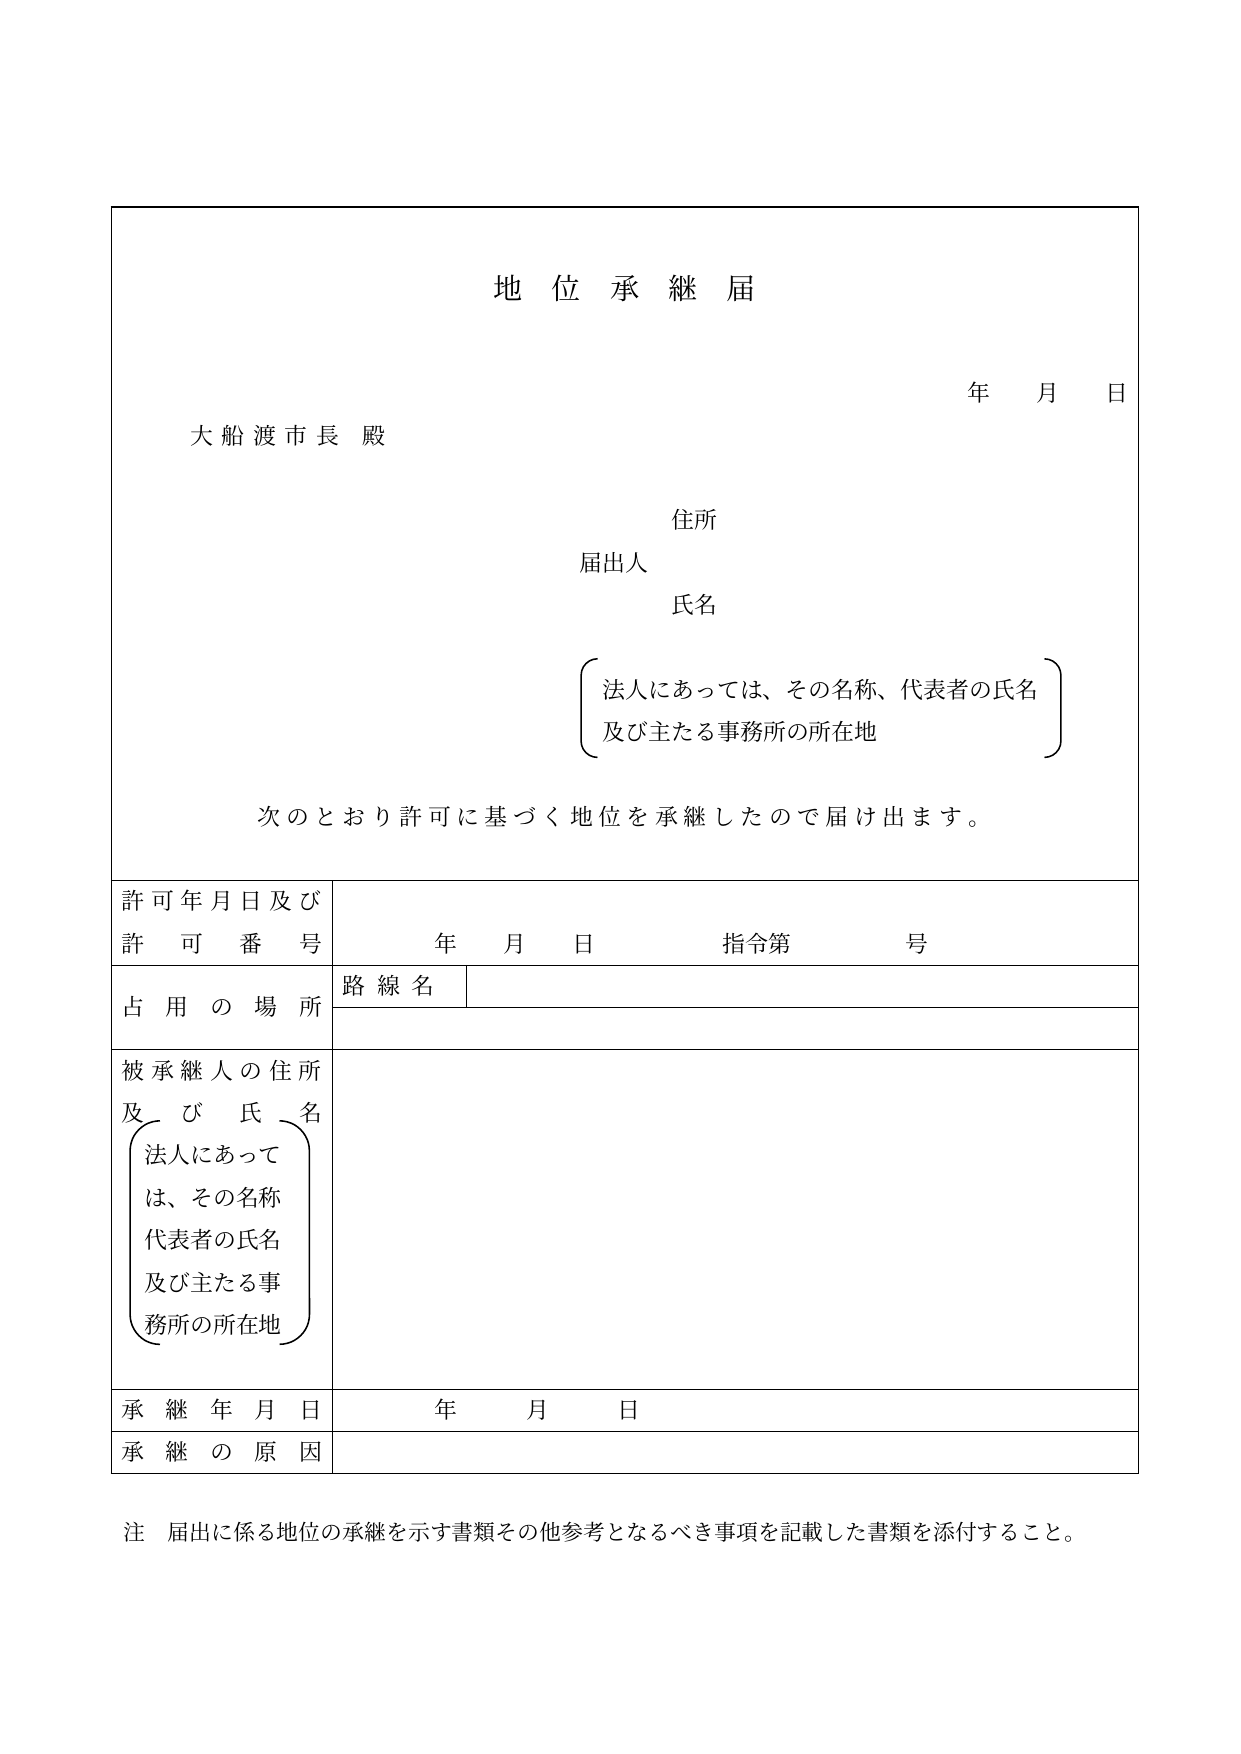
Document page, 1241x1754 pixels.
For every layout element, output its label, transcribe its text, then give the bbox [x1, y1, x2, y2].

table_cell 路線名 [333, 966, 466, 1007]
text 注 届出に係る地位の承継を示す書類その他参考となるべき事項を記載した書類を添付すること。 [112, 1512, 1128, 1549]
table_cell 承継年月日 [112, 1390, 332, 1431]
table_cell [333, 1050, 1138, 1388]
table_cell 法人にあって は、その名称 代表者の氏名 及び主たる事 務所の所在地 [112, 1134, 332, 1388]
table_cell 占用の場所 [112, 966, 332, 1049]
table_cell 年 月 日 [333, 1390, 1138, 1431]
table_header 地 位 承 継 届 年 月 日 大船渡市長 殿 住所 届出人 氏名 法人にあっては、その名称、代表者の氏名 及び主たる事務所の所在地 次のとおり許可に基づく地位を承継したので届け出ます。 [112, 208, 1138, 880]
table_cell 承継の原因 [112, 1432, 332, 1473]
table_cell 被承継人の住所 及び氏名 [112, 1050, 332, 1134]
table_cell 許可年月日及び 許可番号 [112, 881, 332, 965]
table_cell 年 月 日 指令第 号 [333, 922, 1138, 965]
table_cell [467, 966, 1138, 1007]
table_cell [333, 881, 1138, 922]
table_cell [333, 1432, 1138, 1473]
table_cell [333, 1008, 1138, 1049]
